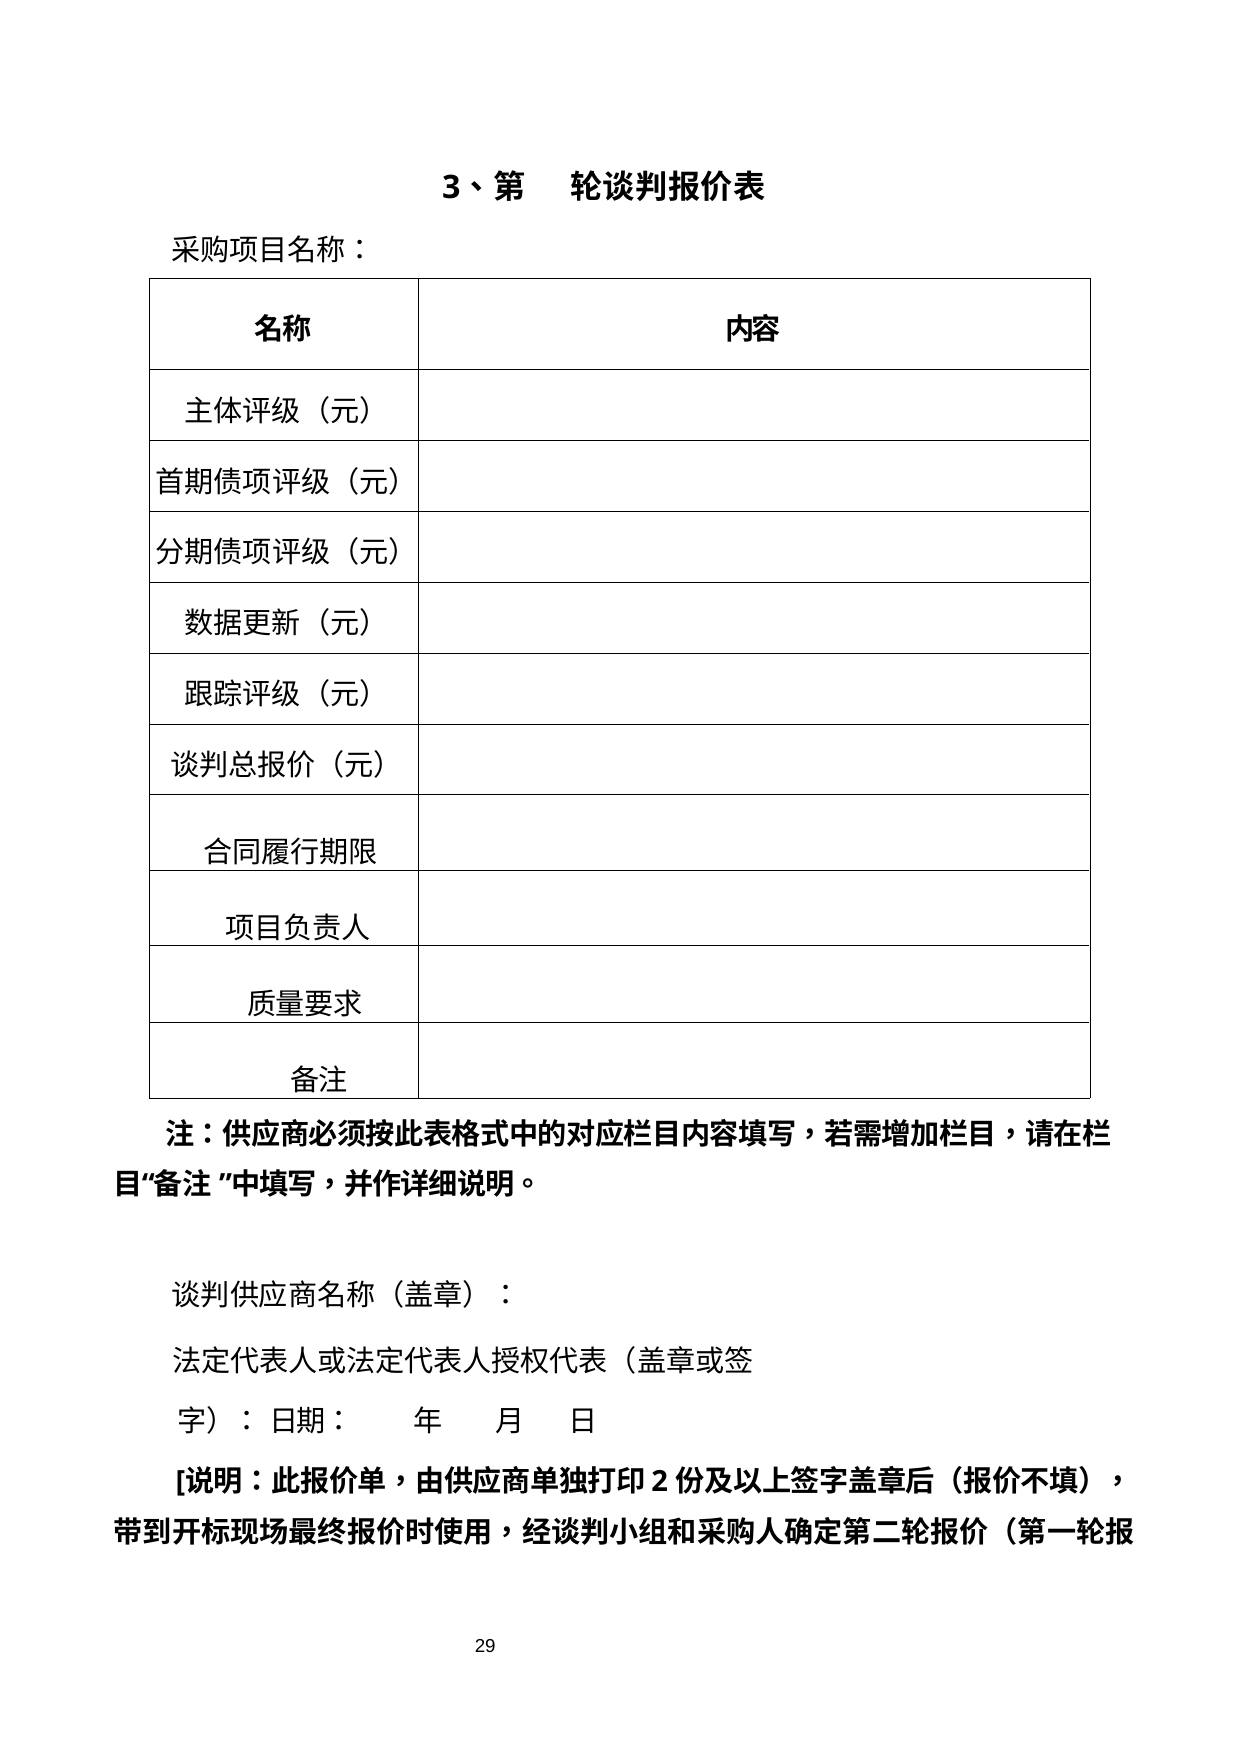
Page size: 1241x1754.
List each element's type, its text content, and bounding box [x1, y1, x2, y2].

text 注：供应商必须按此表格式中的对应栏目内容填写，若需增加栏目，请在栏 目“备注 ”中填写，并作详细说明。 [113, 285, 1128, 1203]
table_cell 质量要求 [150, 946, 418, 1021]
table_cell [419, 724, 1090, 794]
text 采购项目名称： [172, 231, 1136, 267]
table_cell 项目负责人 [150, 871, 418, 945]
table_cell 合同履行期限 [150, 795, 418, 870]
table_cell 备注 [150, 1023, 418, 1097]
text 法定代表人或法定代表人授权代表（盖章或签字）： 日期： 年 月 日 [172, 1341, 835, 1440]
table_cell 数据更新（元） [150, 583, 418, 653]
table_cell 主体评级（元） [150, 370, 418, 440]
table_cell 跟踪评级（元） [150, 654, 418, 723]
table_cell [419, 794, 1090, 870]
table_cell 谈判总报价（元） [150, 725, 418, 794]
table_cell [419, 582, 1090, 653]
table_cell 分期债项评级（元） [150, 512, 418, 582]
text 3、第 轮谈判报价表 [442, 166, 1136, 206]
table_header 名称 [150, 279, 418, 369]
table_cell 首期债项评级（元） [150, 441, 418, 511]
text 谈判供应商名称（盖章）： [172, 1277, 1136, 1313]
table_cell [419, 1021, 1090, 1097]
table_cell [419, 945, 1090, 1021]
table_cell [419, 511, 1090, 582]
table_cell [419, 440, 1090, 511]
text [113, 1461, 1136, 1551]
table_cell [419, 369, 1090, 440]
table_header 内容 [419, 279, 1090, 369]
table_cell [419, 870, 1090, 945]
table_cell [419, 653, 1090, 723]
